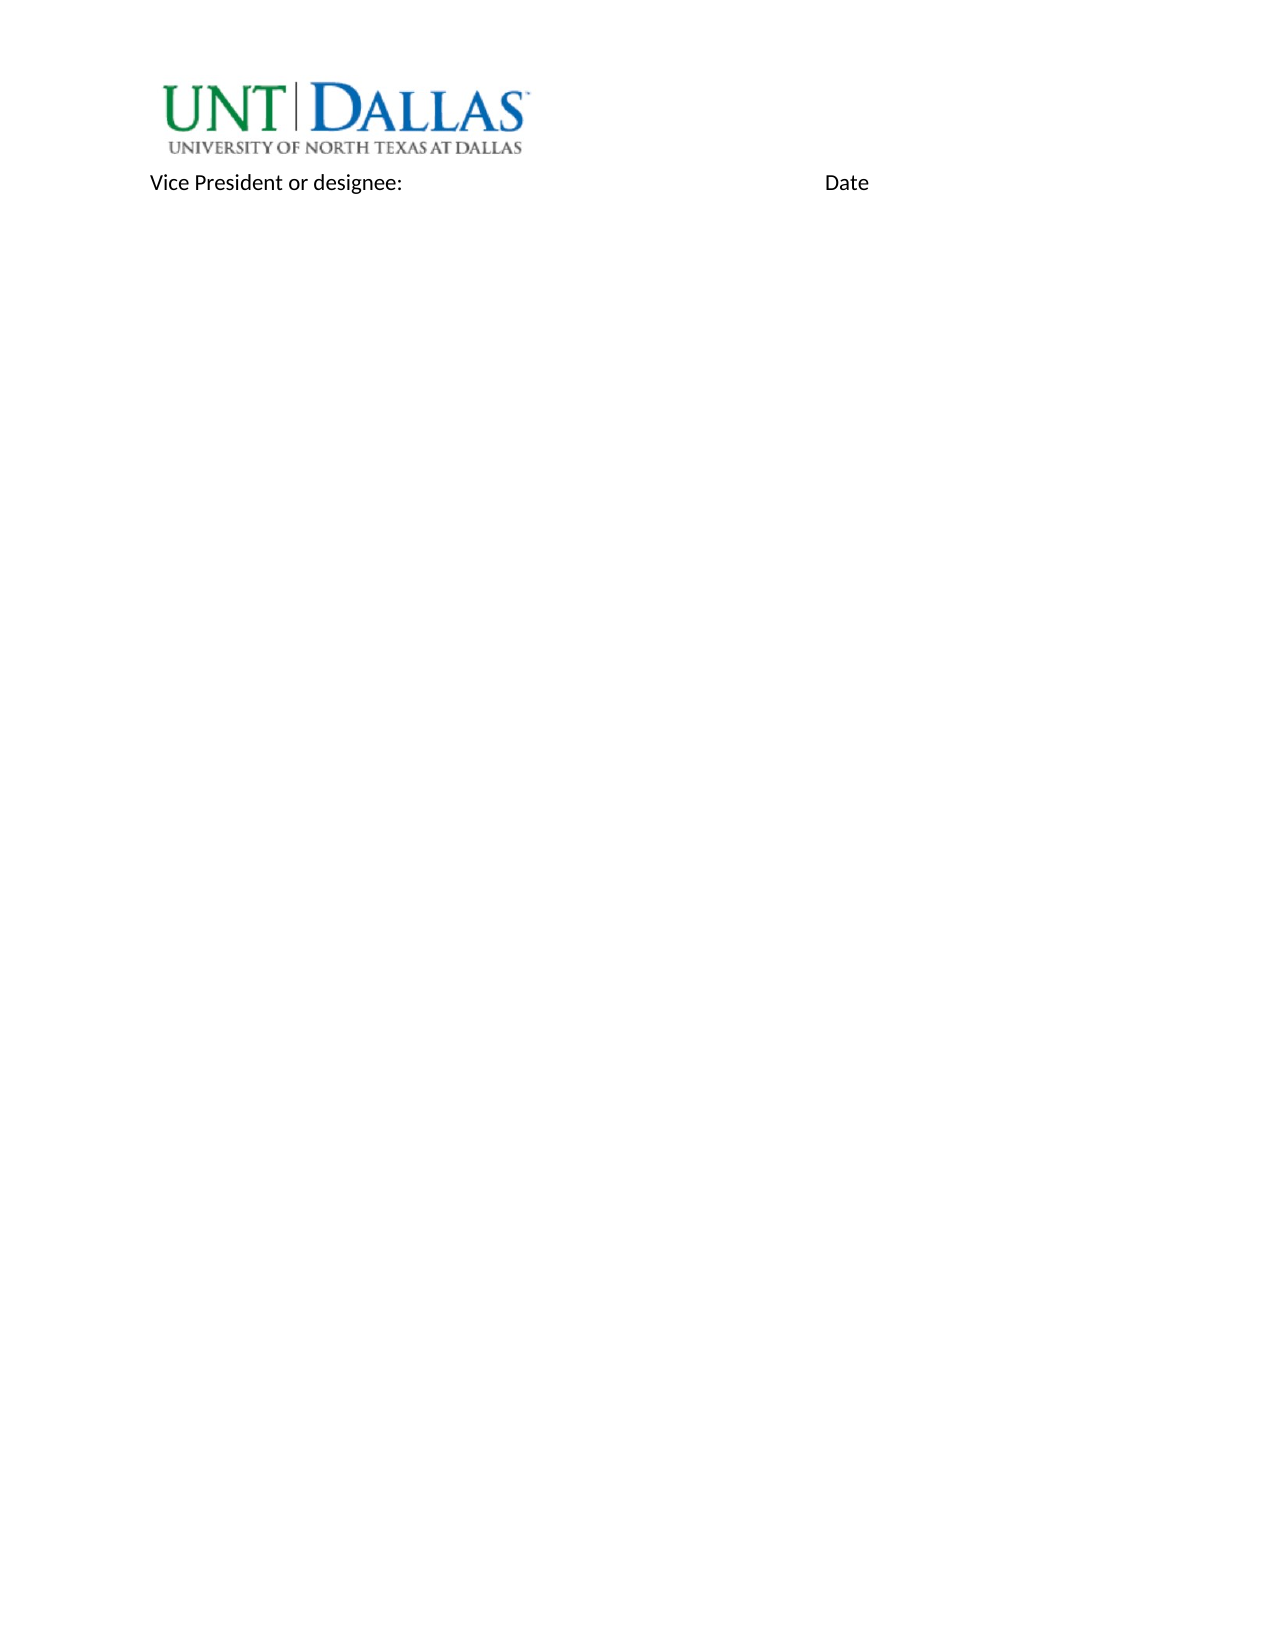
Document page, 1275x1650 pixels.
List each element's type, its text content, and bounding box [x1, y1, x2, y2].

picture [150, 75, 543, 168]
text Vice President or designee: Date [150, 168, 1125, 196]
